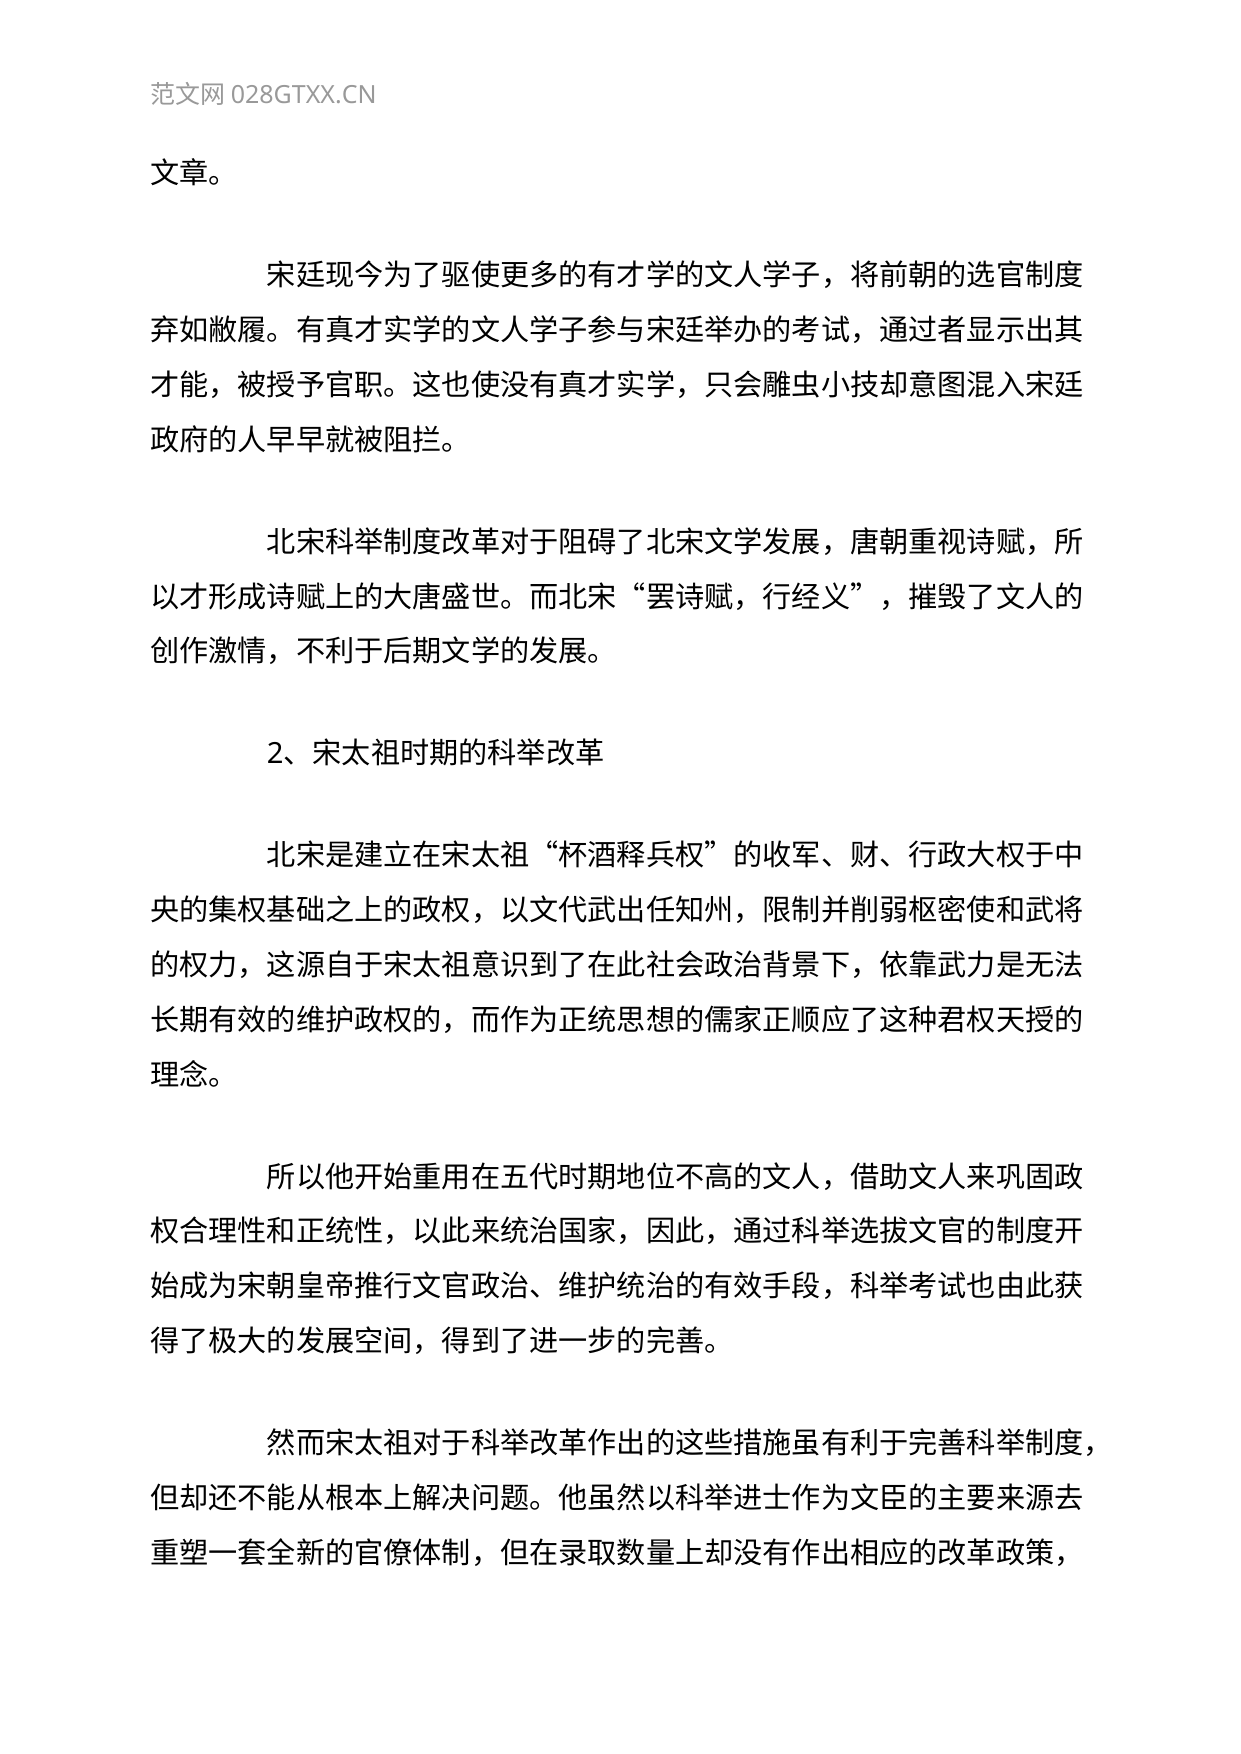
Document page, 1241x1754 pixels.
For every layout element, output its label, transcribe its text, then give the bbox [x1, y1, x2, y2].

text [150, 150, 1090, 192]
text 北宋科举制度改革对于阻碍了北宋文学发展，唐朝重视诗赋，所以才形成诗赋上的大唐盛世。而北宋“罢诗赋，行经义”，摧毁了文人的创作激情，不利于后期文学的发展。 [150, 518, 1090, 670]
text 所以他开始重用在五代时期地位不高的文人，借助文人来巩固政权合理性和正统性，以此来统治国家，因此，通过科举选拔文官的制度开始成为宋朝皇帝推行文官政治、维护统治的有效手段，科举考试也由此获得了极大的发展空间，得到了进一步的完善。 [150, 1153, 1090, 1360]
text 北宋是建立在宋太祖“杯酒释兵权”的收军、财、行政大权于中央的集权基础之上的政权，以文代武出任知州，限制并削弱枢密使和武将的权力，这源自于宋太祖意识到了在此社会政治背景下，依靠武力是无法长期有效的维护政权的，而作为正统思想的儒家正顺应了这种君权天授的理念。 [150, 832, 1090, 1094]
text 2、宋太祖时期的科举改革 [150, 730, 1090, 772]
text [150, 1419, 1090, 1572]
text 宋廷现今为了驱使更多的有才学的文人学子，将前朝的选官制度弃如敝履。有真才实学的文人学子参与宋廷举办的考试，通过者显示出其才能，被授予官职。这也使没有真才实学，只会雕虫小技却意图混入宋廷政府的人早早就被阻拦。 [150, 252, 1090, 459]
